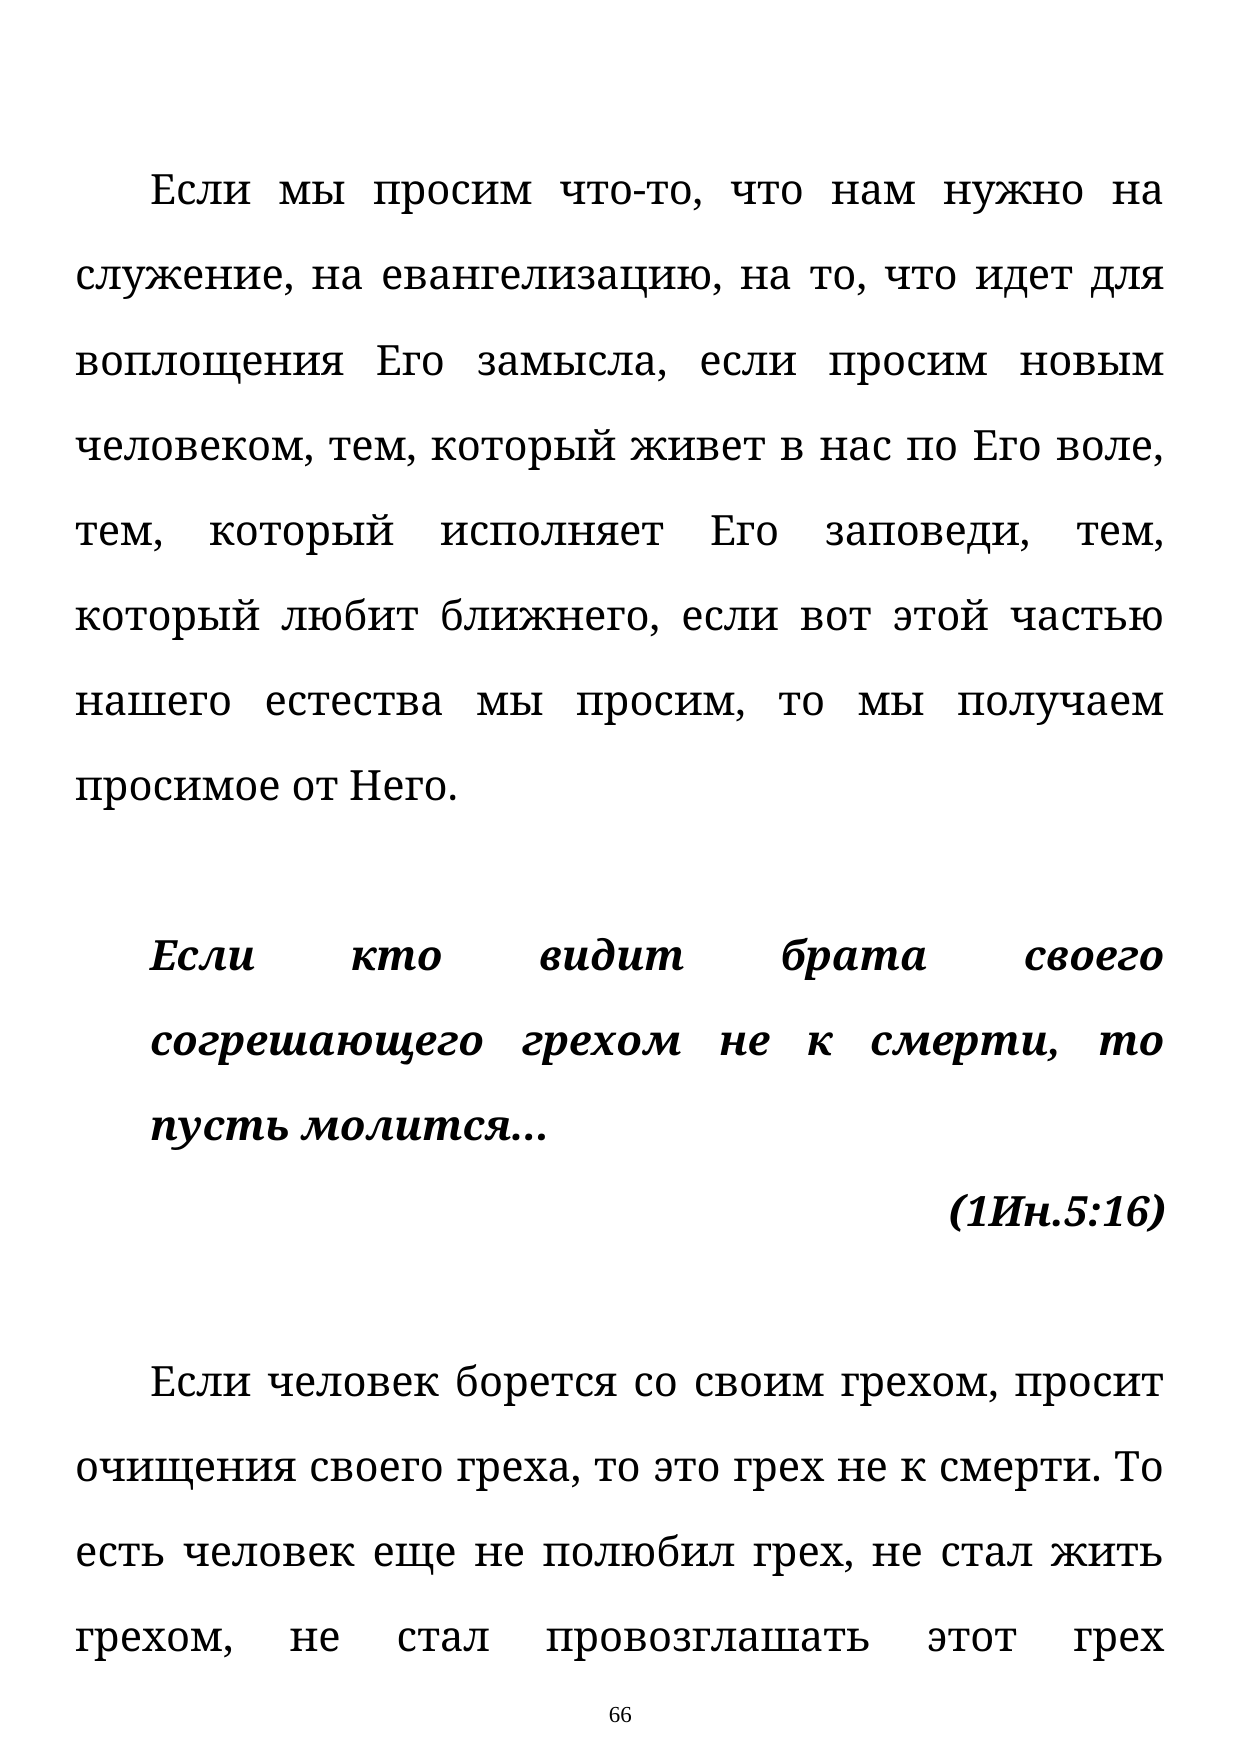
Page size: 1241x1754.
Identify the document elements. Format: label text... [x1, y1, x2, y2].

text Если мы просим что-то, что нам нужно на служение, на евангелизацию, на то, что идет для воплощения Его замысла, если просим новым человеком, тем, который живет в нас по Его воле, тем, который исполняет Его заповеди, тем, который любит ближнего, если вот этой частью нашего естества мы просим, то мы получаем просимое от Него. [75, 160, 1165, 813]
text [75, 1352, 1165, 1664]
text (1Ин.5:16) [150, 1181, 1165, 1238]
text Если кто видит брата своего согрешающего грехом не к смерти, то пусть молится... [150, 926, 1165, 1153]
